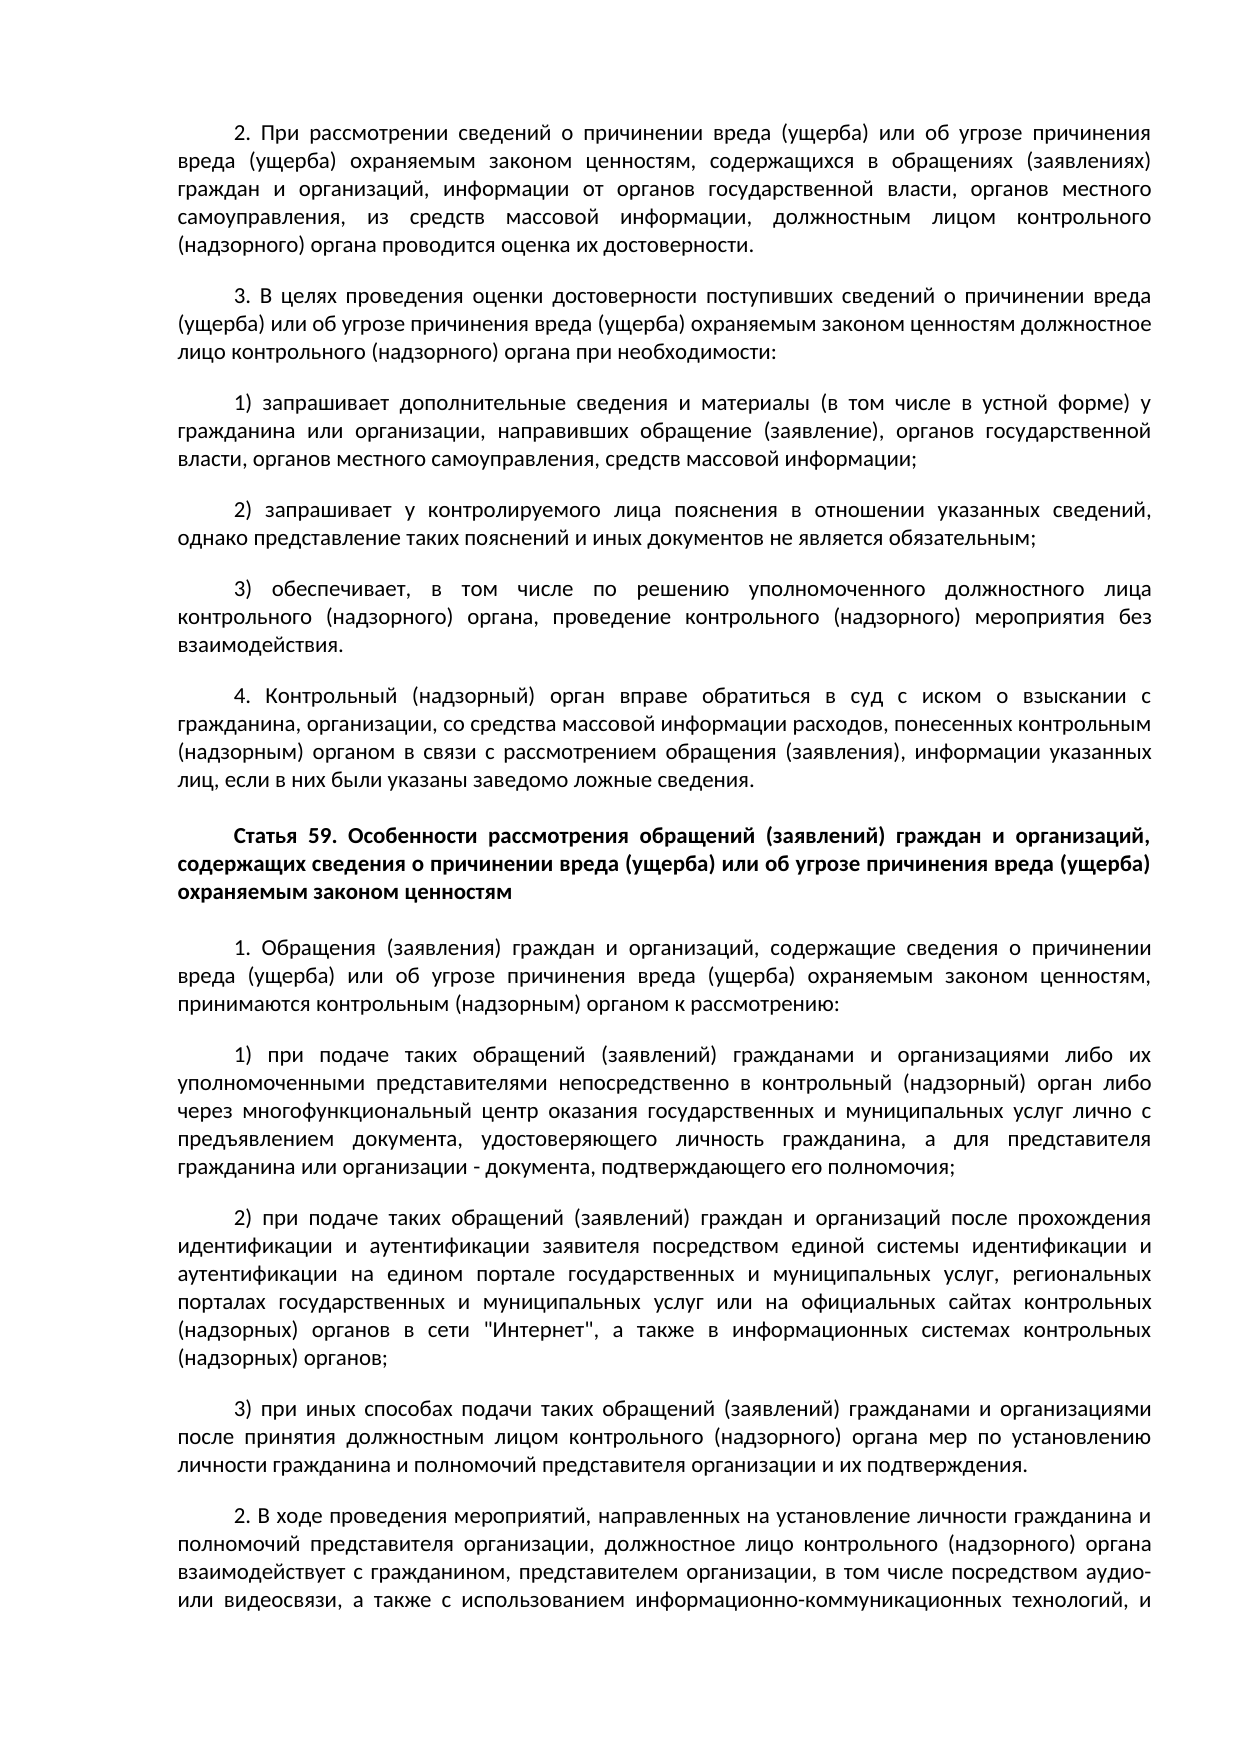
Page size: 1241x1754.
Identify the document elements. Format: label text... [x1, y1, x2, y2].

text 2) при подаче таких обращений (заявлений) граждан и организаций после прохождения идентификации и аутентификации заявителя посредством единой системы идентификации и аутентификации на едином портале государственных и муниципальных услуг, региональных порталах государственных и муниципальных услуг или на официальных сайтах контрольных (надзорных) органов в сети "Интернет", а также в информационных системах контрольных (надзорных) органов; [177, 1203, 1152, 1371]
text 3) при иных способах подачи таких обращений (заявлений) гражданами и организациями после принятия должностным лицом контрольного (надзорного) органа мер по установлению личности гражданина и полномочий представителя организации и их подтверждения. [177, 1394, 1152, 1478]
text 4. Контрольный (надзорный) орган вправе обратиться в суд с иском о взыскании с гражданина, организации, со средства массовой информации расходов, понесенных контрольным (надзорным) органом в связи с рассмотрением обращения (заявления), информации указанных лиц, если в них были указаны заведомо ложные сведения. [177, 681, 1152, 793]
text 1. Обращения (заявления) граждан и организаций, содержащие сведения о причинении вреда (ущерба) или об угрозе причинения вреда (ущерба) охраняемым законом ценностям, принимаются контрольным (надзорным) органом к рассмотрению: [177, 933, 1152, 1017]
text 2. При рассмотрении сведений о причинении вреда (ущерба) или об угрозе причинения вреда (ущерба) охраняемым законом ценностям, содержащихся в обращениях (заявлениях) граждан и организаций, информации от органов государственной власти, органов местного самоуправления, из средств массовой информации, должностным лицом контрольного (надзорного) органа проводится оценка их достоверности. [177, 118, 1152, 258]
text 1) запрашивает дополнительные сведения и материалы (в том числе в устной форме) у гражданина или организации, направивших обращение (заявление), органов государственной власти, органов местного самоуправления, средств массовой информации; [177, 388, 1152, 472]
title Статья 59. Особенности рассмотрения обращений (заявлений) граждан и организаций, содержащих сведения о причинении вреда (ущерба) или об угрозе причинения вреда (ущерба) охраняемым законом ценностям [177, 821, 1152, 905]
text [177, 1501, 1152, 1613]
text 1) при подаче таких обращений (заявлений) гражданами и организациями либо их уполномоченными представителями непосредственно в контрольный (надзорный) орган либо через многофункциональный центр оказания государственных и муниципальных услуг лично с предъявлением документа, удостоверяющего личность гражданина, а для представителя гражданина или организации - документа, подтверждающего его полномочия; [177, 1040, 1152, 1180]
text 2) запрашивает у контролируемого лица пояснения в отношении указанных сведений, однако представление таких пояснений и иных документов не является обязательным; [177, 495, 1152, 551]
text 3. В целях проведения оценки достоверности поступивших сведений о причинении вреда (ущерба) или об угрозе причинения вреда (ущерба) охраняемым законом ценностям должностное лицо контрольного (надзорного) органа при необходимости: [177, 281, 1152, 365]
text 3) обеспечивает, в том числе по решению уполномоченного должностного лица контрольного (надзорного) органа, проведение контрольного (надзорного) мероприятия без взаимодействия. [177, 574, 1152, 658]
